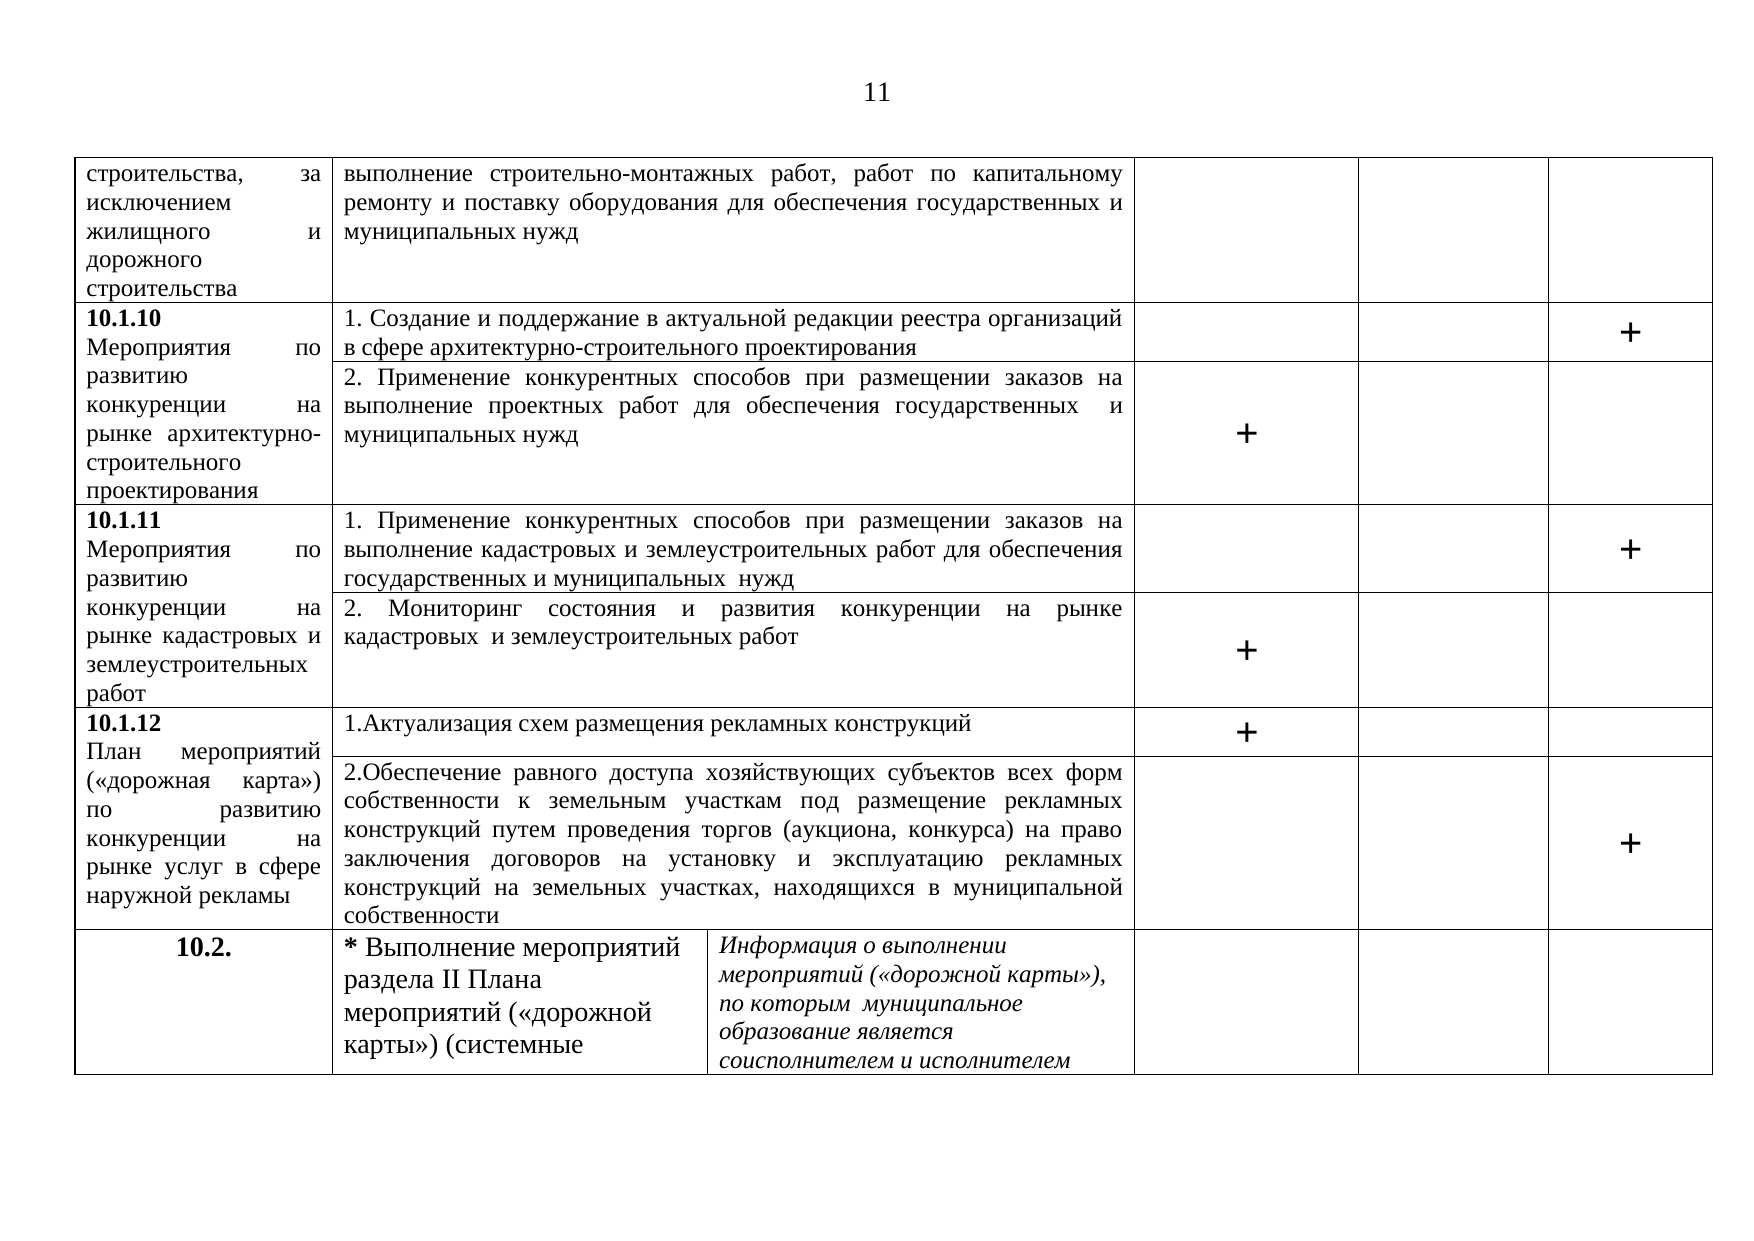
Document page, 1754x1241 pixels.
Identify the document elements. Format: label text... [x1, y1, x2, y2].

table_cell [1359, 362, 1548, 504]
table_cell 1. Создание и поддержание в актуальной редакции реестра организаций в сфере архитектурно-строительного проектирования [333, 303, 1134, 361]
table_cell 10.1.11 Мероприятия по развитию конкуренции на рынке кадастровых и землеустроительных работ [76, 505, 332, 707]
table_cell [333, 930, 707, 1074]
table_cell [1359, 593, 1548, 707]
table_cell 1. Применение конкурентных способов при размещении заказов на выполнение кадастровых и землеустроительных работ для обеспечения государственных и муниципальных нужд [333, 505, 1134, 592]
table_cell [1549, 158, 1712, 302]
table_cell 2. Применение конкурентных способов при размещении заказов на выполнение проектных работ для обеспечения государственных и муниципальных нужд [333, 362, 1134, 504]
table_cell [1135, 505, 1358, 592]
table_cell [1359, 303, 1548, 361]
table_cell [1549, 708, 1712, 756]
table_cell + [1549, 505, 1712, 592]
table_cell [1359, 757, 1548, 929]
table_cell + [1549, 757, 1712, 929]
table_cell 10.1.10 Мероприятия по развитию конкуренции на рынке архитектурно-строительного проектирования [76, 303, 332, 504]
table_cell 1.Актуализация схем размещения рекламных конструкций [333, 708, 1134, 756]
table_cell 2.Обеспечение равного доступа хозяйствующих субъектов всех форм собственности к земельным участкам под размещение рекламных конструкций путем проведения торгов (аукциона, конкурса) на право заключения договоров на установку и эксплуатацию рекламных конструкций на земельных участках, находящихся в муниципальной собственности [333, 757, 1134, 929]
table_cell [333, 158, 1134, 302]
table_cell 10.2. [76, 930, 332, 1074]
table_cell [1135, 303, 1358, 361]
table_cell [1359, 708, 1548, 756]
table_cell + [1135, 708, 1358, 756]
table_cell [1359, 158, 1548, 302]
table_cell [1549, 593, 1712, 707]
table_cell [1549, 362, 1712, 504]
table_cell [708, 930, 1134, 1074]
table_cell [1135, 930, 1358, 1074]
table_cell 2. Мониторинг состояния и развития конкуренции на рынке кадастровых и землеустроительных работ [333, 593, 1134, 707]
table_cell + [1135, 593, 1358, 707]
table_cell [1359, 930, 1548, 1074]
table_cell [1549, 930, 1712, 1074]
table_cell + [1135, 362, 1358, 504]
table_cell + [1549, 303, 1712, 361]
table_cell [1359, 505, 1548, 592]
table_cell [1135, 757, 1358, 929]
table_cell 10.1.12 План мероприятий («дорожная карта») по развитию конкуренции на рынке услуг в сфере наружной рекламы [76, 708, 332, 929]
table_cell + [1135, 158, 1358, 302]
